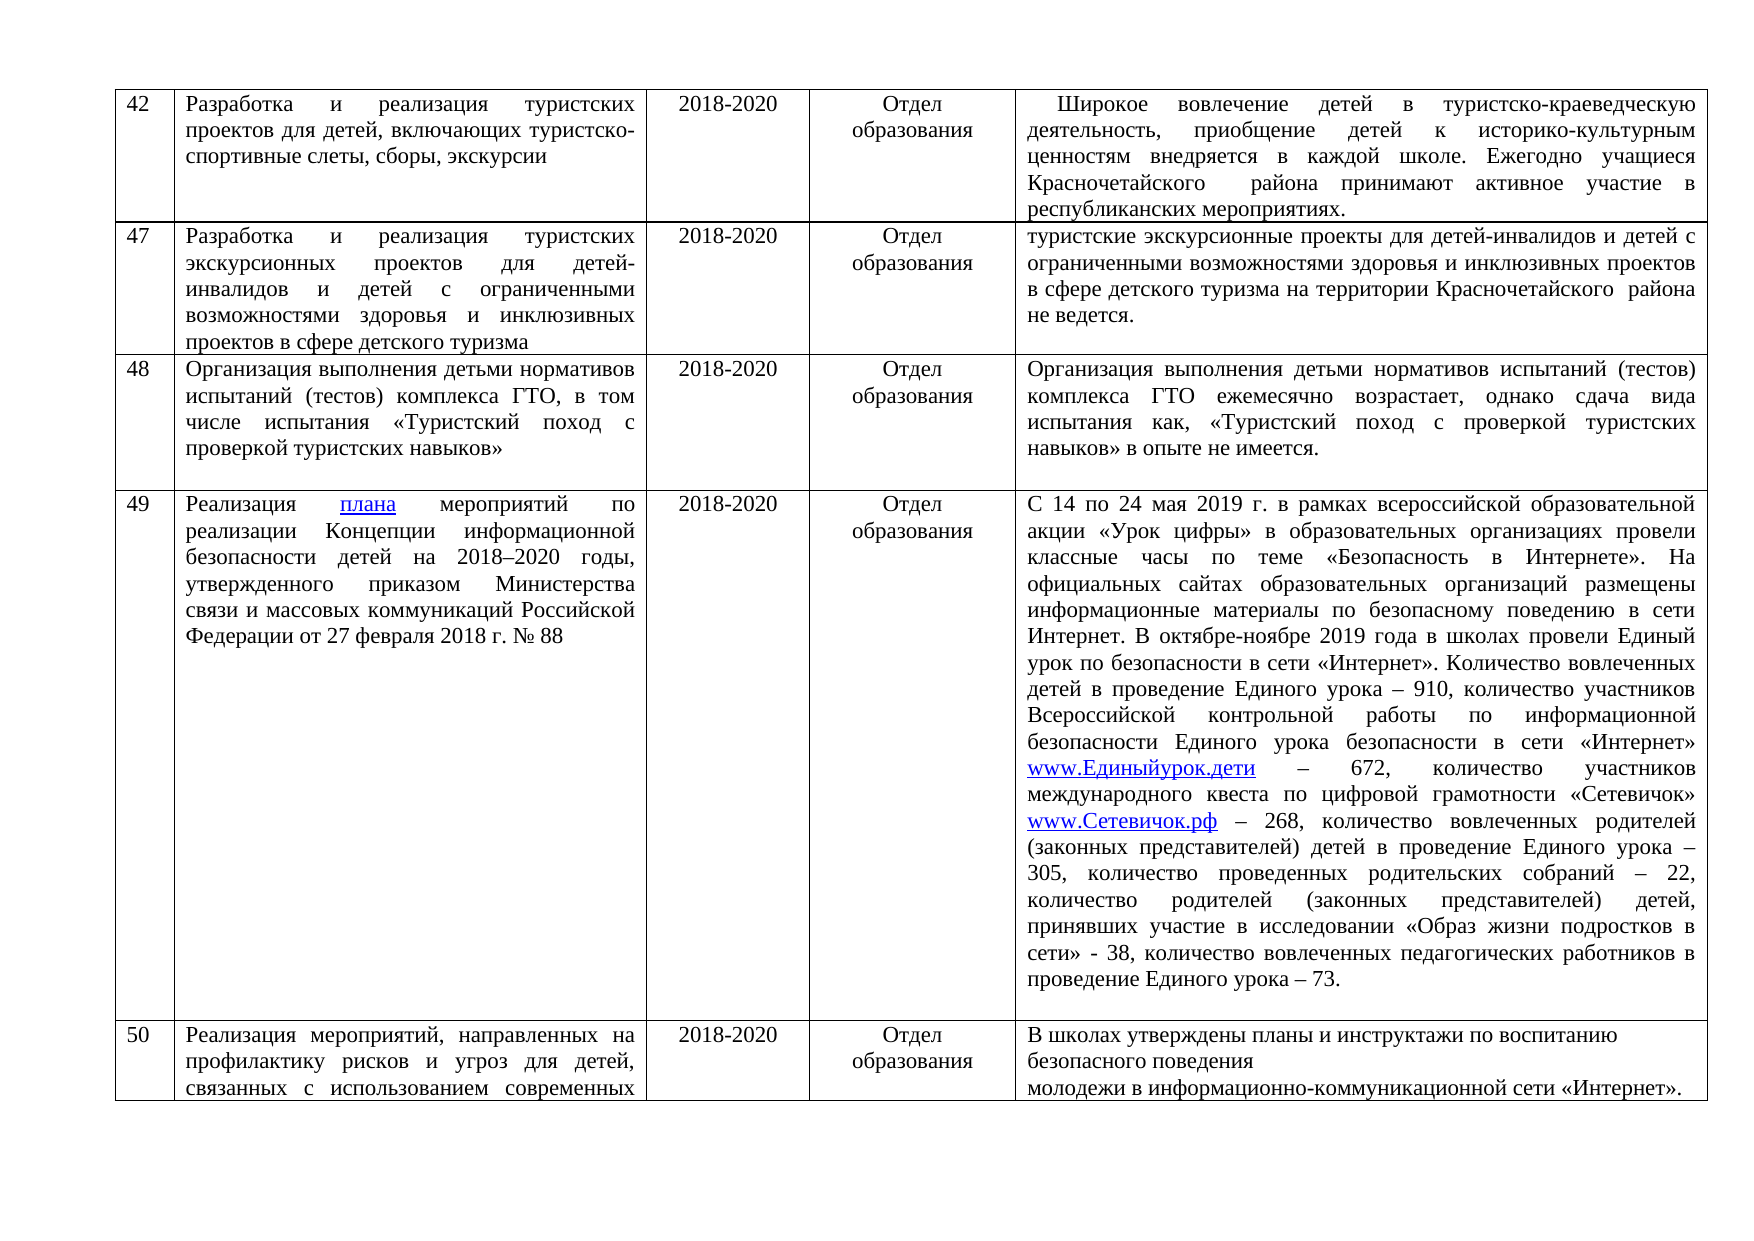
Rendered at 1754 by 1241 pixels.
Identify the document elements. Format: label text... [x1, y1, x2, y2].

table_cell 2018-2020 [647, 355, 809, 489]
table_cell Отдел образования [810, 90, 1015, 221]
table_cell 47 [116, 223, 174, 354]
table_cell Разработка и реализация туристских экскурсионных проектов для детей-инвалидов и детей с ограниченными возможностями здоровья и инклюзивных проектов в сфере детского туризма [175, 223, 646, 354]
table_cell Отдел образования [810, 355, 1015, 489]
table_cell 2018-2020 [647, 1021, 809, 1100]
table_cell Отдел образования [810, 491, 1015, 1020]
table_cell Реализация плана мероприятий по реализации Концепции информационной безопасности детей на 2018–2020 годы, утвержденного приказом Министерства связи и массовых коммуникаций Российской Федерации от 27 февраля 2018 г. № 88 [175, 491, 646, 1020]
table_cell С 14 по 24 мая 2019 г. в рамках всероссийской образовательной акции «Урок цифры» в образовательных организациях провели классные часы по теме «Безопасность в Интернете». На официальных сайтах образовательных организаций размещены информационные материалы по безопасному поведению в сети Интернет. В октябре-ноябре 2019 года в школах провели Единый урок по безопасности в сети «Интернет». Количество вовлеченных детей в проведение Единого урока – 910, количество участников Всероссийской контрольной работы по информационной безопасности Единого урока безопасности в сети «Интернет» www.Единыйурок.дети – 672, количество участников международного квеста по цифровой грамотности «Сетевичок» www.Сетевичок.рф – 268, количество вовлеченных родителей (законных представителей) детей в проведение Единого урока – 305, количество проведенных родительских собраний – 22, количество родителей (законных представителей) детей, принявших участие в исследовании «Образ жизни подростков в сети» - 38, количество вовлеченных педагогических работников в проведение Единого урока – 73. [1016, 491, 1707, 1020]
table_cell Отдел образования [810, 223, 1015, 354]
table_cell Организация выполнения детьми нормативов испытаний (тестов) комплекса ГТО ежемесячно возрастает, однако сдача вида испытания как, «Туристский поход с проверкой туристских навыков» в опыте не имеется. [1016, 355, 1707, 489]
table_cell туристские экскурсионные проекты для детей-инвалидов и детей с ограниченными возможностями здоровья и инклюзивных проектов в сфере детского туризма на территории Красночетайского района не ведется. [1016, 223, 1707, 354]
table_cell Отдел образования [810, 1021, 1015, 1100]
table_cell 2018-2020 [647, 223, 809, 354]
table_cell 48 [116, 355, 174, 489]
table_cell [175, 1021, 646, 1100]
table_cell 49 [116, 491, 174, 1020]
table_cell 50 [116, 1021, 174, 1100]
table_cell 2018-2020 [647, 491, 809, 1020]
table_cell 42 [116, 90, 174, 221]
table_cell Разработка и реализация туристских проектов для детей, включающих туристско-спортивные слеты, сборы, экскурсии [175, 90, 646, 221]
table_cell Организация выполнения детьми нормативов испытаний (тестов) комплекса ГТО, в том числе испытания «Туристский поход с проверкой туристских навыков» [175, 355, 646, 489]
table_cell Широкое вовлечение детей в туристско-краеведческую деятельность, приобщение детей к историко-культурным ценностям внедряется в каждой школе. Ежегодно учащиеся Красночетайского района принимают активное участие в республиканских мероприятиях. [1016, 90, 1707, 221]
table_cell 2018-2020 [647, 90, 809, 221]
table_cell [1016, 1021, 1707, 1100]
